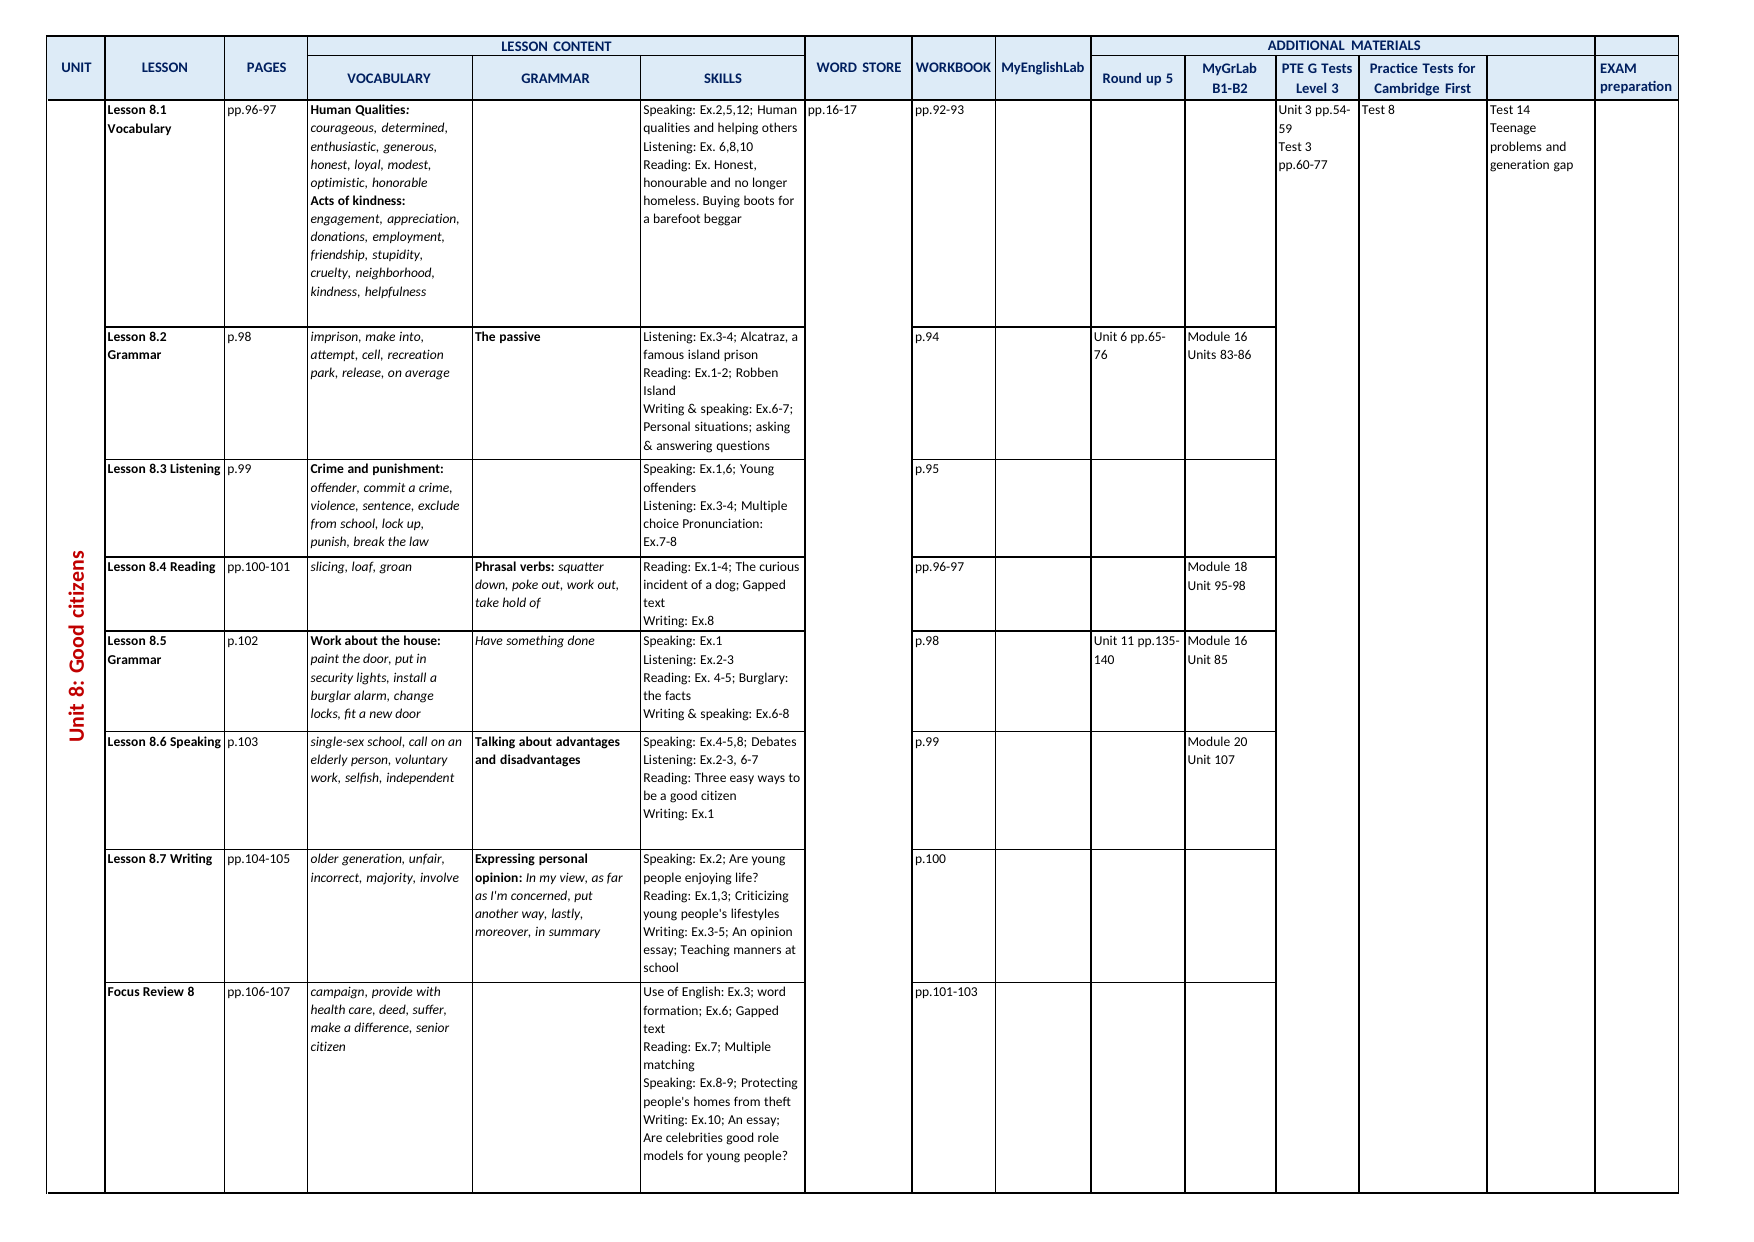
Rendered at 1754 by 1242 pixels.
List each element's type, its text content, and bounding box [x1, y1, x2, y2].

table_cell p.102 [225, 632, 307, 731]
table_header ADDITIONAL MATERIALS [1092, 37, 1594, 55]
table_cell [996, 850, 1090, 981]
table_cell Module 16 Unit 85 [1186, 632, 1275, 731]
table_cell Round up 5 [1092, 56, 1184, 99]
table_cell [1092, 850, 1184, 981]
table_cell GRAMMAR [473, 56, 640, 99]
table_cell p.99 [225, 460, 307, 556]
table_cell p.98 [225, 328, 307, 459]
table_cell [996, 558, 1090, 630]
table_cell [996, 983, 1090, 1192]
table_cell older generation, unfair, incorrect, majority, involve [308, 850, 472, 981]
table_cell [473, 101, 640, 326]
table_cell Module 16 Units 83-86 [1186, 328, 1275, 459]
table_cell [1186, 101, 1275, 326]
table_cell Lesson 8.7 Writing [106, 850, 224, 981]
table_cell Reading: Ex.1-4; The curious incident of a dog; Gapped text Writing: Ex.8 [641, 558, 804, 630]
table_cell p.95 [913, 460, 995, 556]
table_cell VOCABULARY [308, 56, 472, 99]
table_cell pp.104-105 [225, 850, 307, 981]
table_cell SKILLS [641, 56, 804, 99]
table_cell [1092, 460, 1184, 556]
table_cell Speaking: Ex.1,6; Young offenders Listening: Ex.3-4; Multiple choice Pronunciation: Ex.7-8 [641, 460, 804, 556]
table_cell Focus Review 8 [106, 983, 224, 1192]
table_cell [1488, 56, 1594, 99]
table_header [1596, 37, 1678, 55]
table_cell Lesson 8.2 Grammar [106, 328, 224, 459]
table_header UNIT [47, 37, 104, 99]
table_cell single-sex school, call on an elderly person, voluntary work, selfish, independent [308, 732, 472, 849]
table_cell Unit 6 pp.65-76 [1092, 328, 1184, 459]
table_cell [1092, 101, 1184, 326]
table_header MyEnglishLab [996, 37, 1090, 99]
table_cell pp.92-93 [913, 101, 995, 326]
table_cell pp.106-107 [225, 983, 307, 1192]
table_cell Practice Tests for Cambridge First [1360, 56, 1486, 99]
table_cell p.94 [913, 328, 995, 459]
table_cell [473, 983, 640, 1192]
table_cell [996, 328, 1090, 459]
table_cell Unit 11 pp.135-140 [1092, 632, 1184, 731]
table_cell p.100 [913, 850, 995, 981]
table_cell Lesson 8.5 Grammar [106, 632, 224, 731]
table_header LESSON CONTENT [308, 37, 804, 55]
table_cell Use of English: Ex.3; word formation; Ex.6; Gapped text Reading: Ex.7; Multiple matching Speaking: Ex.8-9; Protecting people's homes from theft Writing: Ex.10; An essay; Are celebrities good role models for young people? [641, 983, 804, 1192]
table_cell Human Qualities: courageous, determined, enthusiastic, generous, honest, loyal, modest, optimistic, honorable Acts of kindness: engagement, appreciation, donations, employment, friendship, stupidity, cruelty, neighborhood, kindness, helpfulness [308, 101, 472, 326]
table_cell Module 18 Unit 95-98 [1186, 558, 1275, 630]
table_header PAGES [225, 37, 307, 99]
table_cell EXAM preparation [1596, 56, 1678, 99]
table_cell Expressing personal opinion: In my view, as far as I'm concerned, put another way, lastly, moreover, in summary [473, 850, 640, 981]
table_cell [1186, 460, 1275, 556]
table_cell [1186, 850, 1275, 981]
table_cell p.98 [913, 632, 995, 731]
table_cell imprison, make into, attempt, cell, recreation park, release, on average [308, 328, 472, 459]
table_cell [996, 632, 1090, 731]
table_cell [996, 732, 1090, 849]
table_cell PTE G Tests Level 3 [1277, 56, 1358, 99]
table_cell Work about the house: paint the door, put in security lights, install a burglar alarm, change locks, fit a new door [308, 632, 472, 731]
table_cell Unit 3 pp.54-59 Test 3 pp.60-77 [1277, 101, 1358, 1192]
table_cell Speaking: Ex.1 Listening: Ex.2-3 Reading: Ex. 4-5; Burglary: the facts Writing & speaking: Ex.6-8 [641, 632, 804, 731]
table_cell slicing, loaf, groan [308, 558, 472, 630]
table_header WORKBOOK [913, 37, 995, 99]
table_cell [473, 460, 640, 556]
table_cell pp.101-103 [913, 983, 995, 1192]
table_cell [1186, 983, 1275, 1192]
table_cell Lesson 8.6 Speaking [106, 732, 224, 849]
table_cell pp.96-97 [913, 558, 995, 630]
table_cell Lesson 8.3 Listening [106, 460, 224, 556]
table_cell Talking about advantages and disadvantages [473, 732, 640, 849]
table_cell p.103 [225, 732, 307, 849]
table_header WORD STORE [806, 37, 911, 99]
table_cell [1092, 983, 1184, 1192]
table_cell pp.100-101 [225, 558, 307, 630]
table_cell The passive [473, 328, 640, 459]
table_cell Test 8 [1360, 101, 1486, 1192]
table_cell Crime and punishment: offender, commit a crime, violence, sentence, exclude from school, lock up, punish, break the law [308, 460, 472, 556]
table_cell Have something done [473, 632, 640, 731]
table_cell pp.16-17 [806, 101, 911, 1192]
table_cell Test 14 Teenage problems and generation gap [1488, 101, 1594, 1192]
table_cell Unit 8: Good citizens [47, 100, 104, 1192]
table_cell Speaking: Ex.4-5,8; Debates Listening: Ex.2-3, 6-7 Reading: Three easy ways to be a good citizen Writing: Ex.1 [641, 732, 804, 849]
table_cell [1092, 732, 1184, 849]
table_cell pp.96-97 [225, 101, 307, 326]
table_cell Speaking: Ex.2; Are young people enjoying life? Reading: Ex.1,3; Criticizing young people's lifestyles Writing: Ex.3-5; An opinion essay; Teaching manners at school [641, 850, 804, 981]
table_cell MyGrLab B1-B2 [1186, 56, 1275, 99]
table_cell Phrasal verbs: squatter down, poke out, work out, take hold of [473, 558, 640, 630]
table_cell Speaking: Ex.2,5,12; Human qualities and helping others Listening: Ex. 6,8,10 Reading: Ex. Honest, honourable and no longer homeless. Buying boots for a barefoot beggar [641, 101, 804, 326]
table_cell [996, 460, 1090, 556]
table_cell [996, 101, 1090, 326]
table_cell Module 20 Unit 107 [1186, 732, 1275, 849]
table_cell campaign, provide with health care, deed, suffer, make a difference, senior citizen [308, 983, 472, 1192]
table_cell p.99 [913, 732, 995, 849]
table_cell [1092, 558, 1184, 630]
table_cell Lesson 8.4 Reading [106, 558, 224, 630]
table_header LESSON [106, 37, 224, 99]
table_cell [1596, 101, 1678, 1192]
table_cell Listening: Ex.3-4; Alcatraz, a famous island prison Reading: Ex.1-2; Robben Island Writing & speaking: Ex.6-7; Personal situations; asking & answering questions [641, 328, 804, 459]
table_cell Lesson 8.1 Vocabulary [106, 101, 224, 326]
